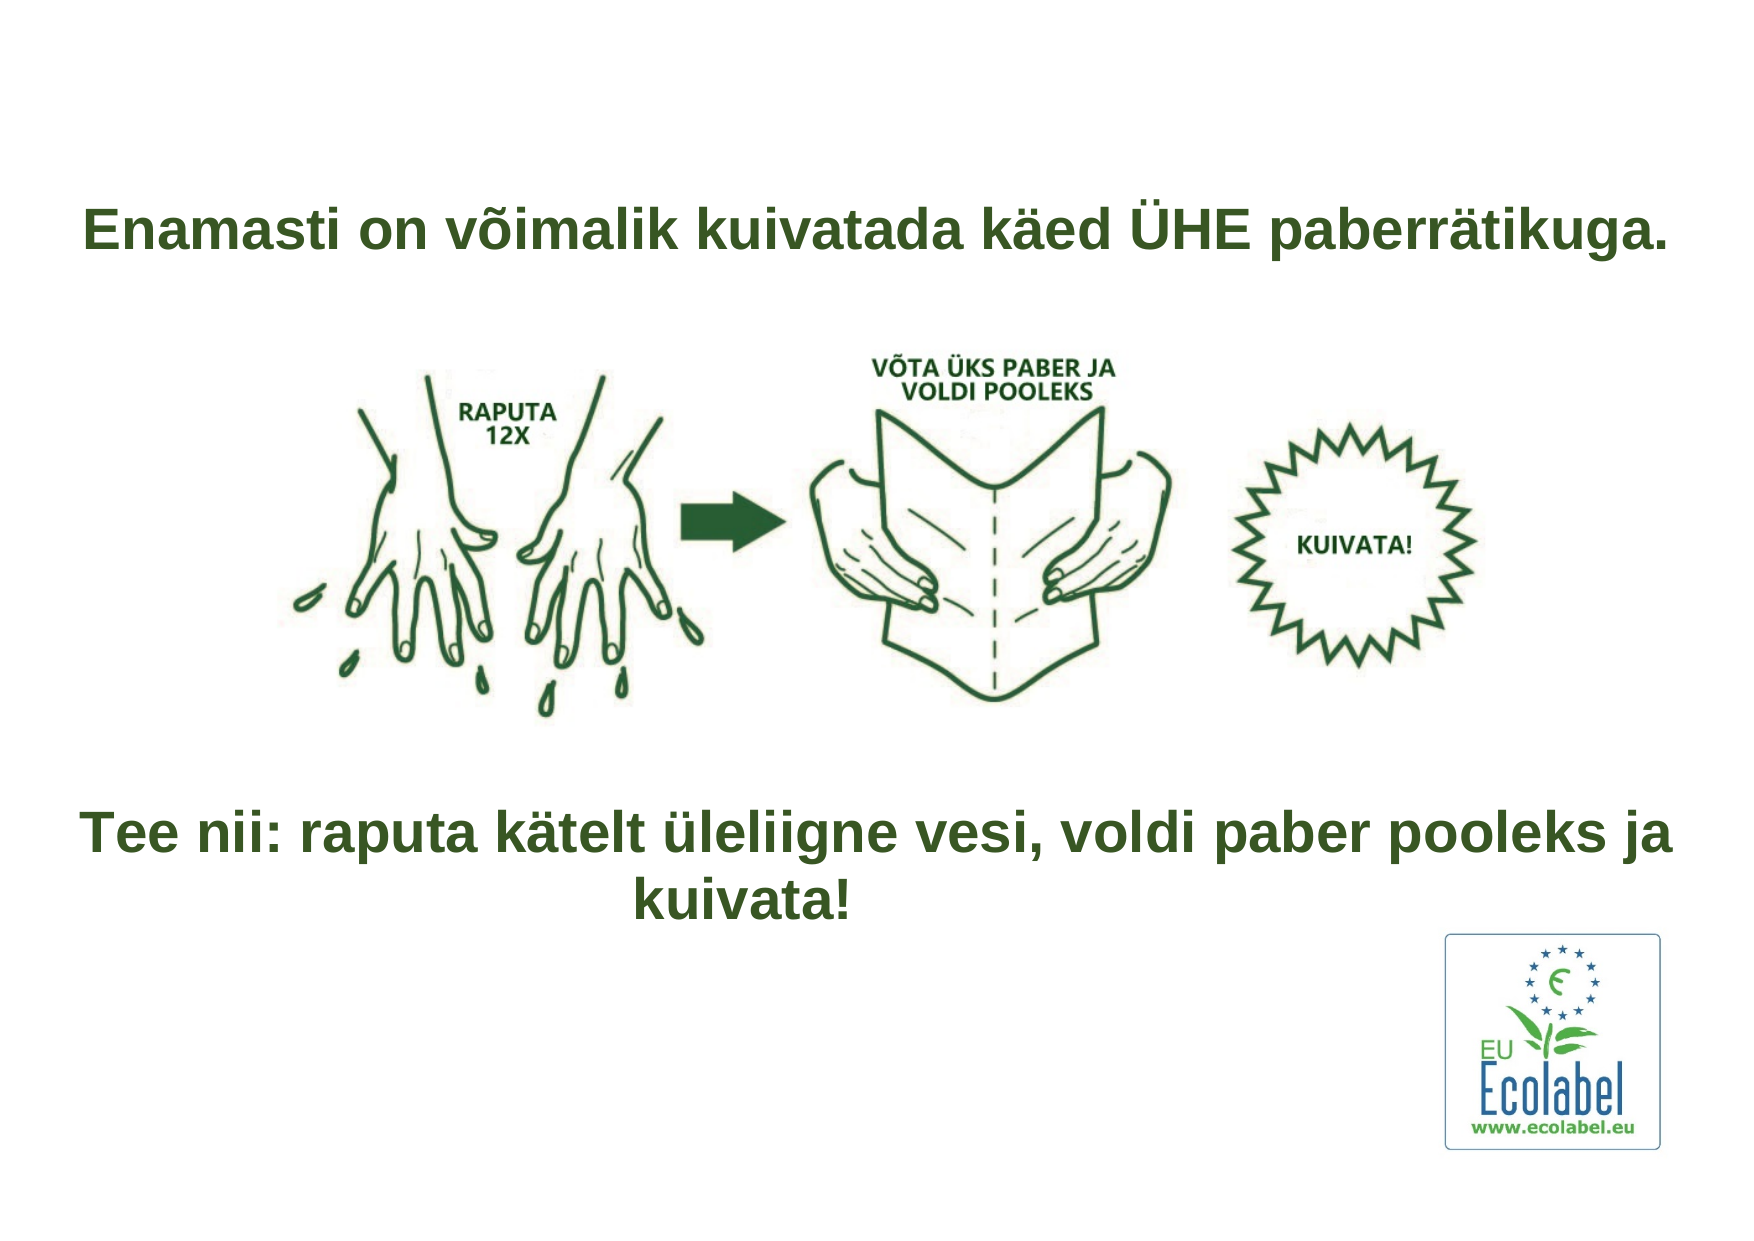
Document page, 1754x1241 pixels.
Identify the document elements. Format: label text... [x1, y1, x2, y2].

picture [1428, 917, 1676, 1161]
text Enamasti on võimalik kuivatada käed ÜHE paberrätikuga. [75, 195, 1679, 262]
text Tee nii: raputa kätelt üleliigne vesi, voldi paber pooleks ja kuivata! [75, 797, 1679, 932]
picture [218, 311, 1530, 776]
